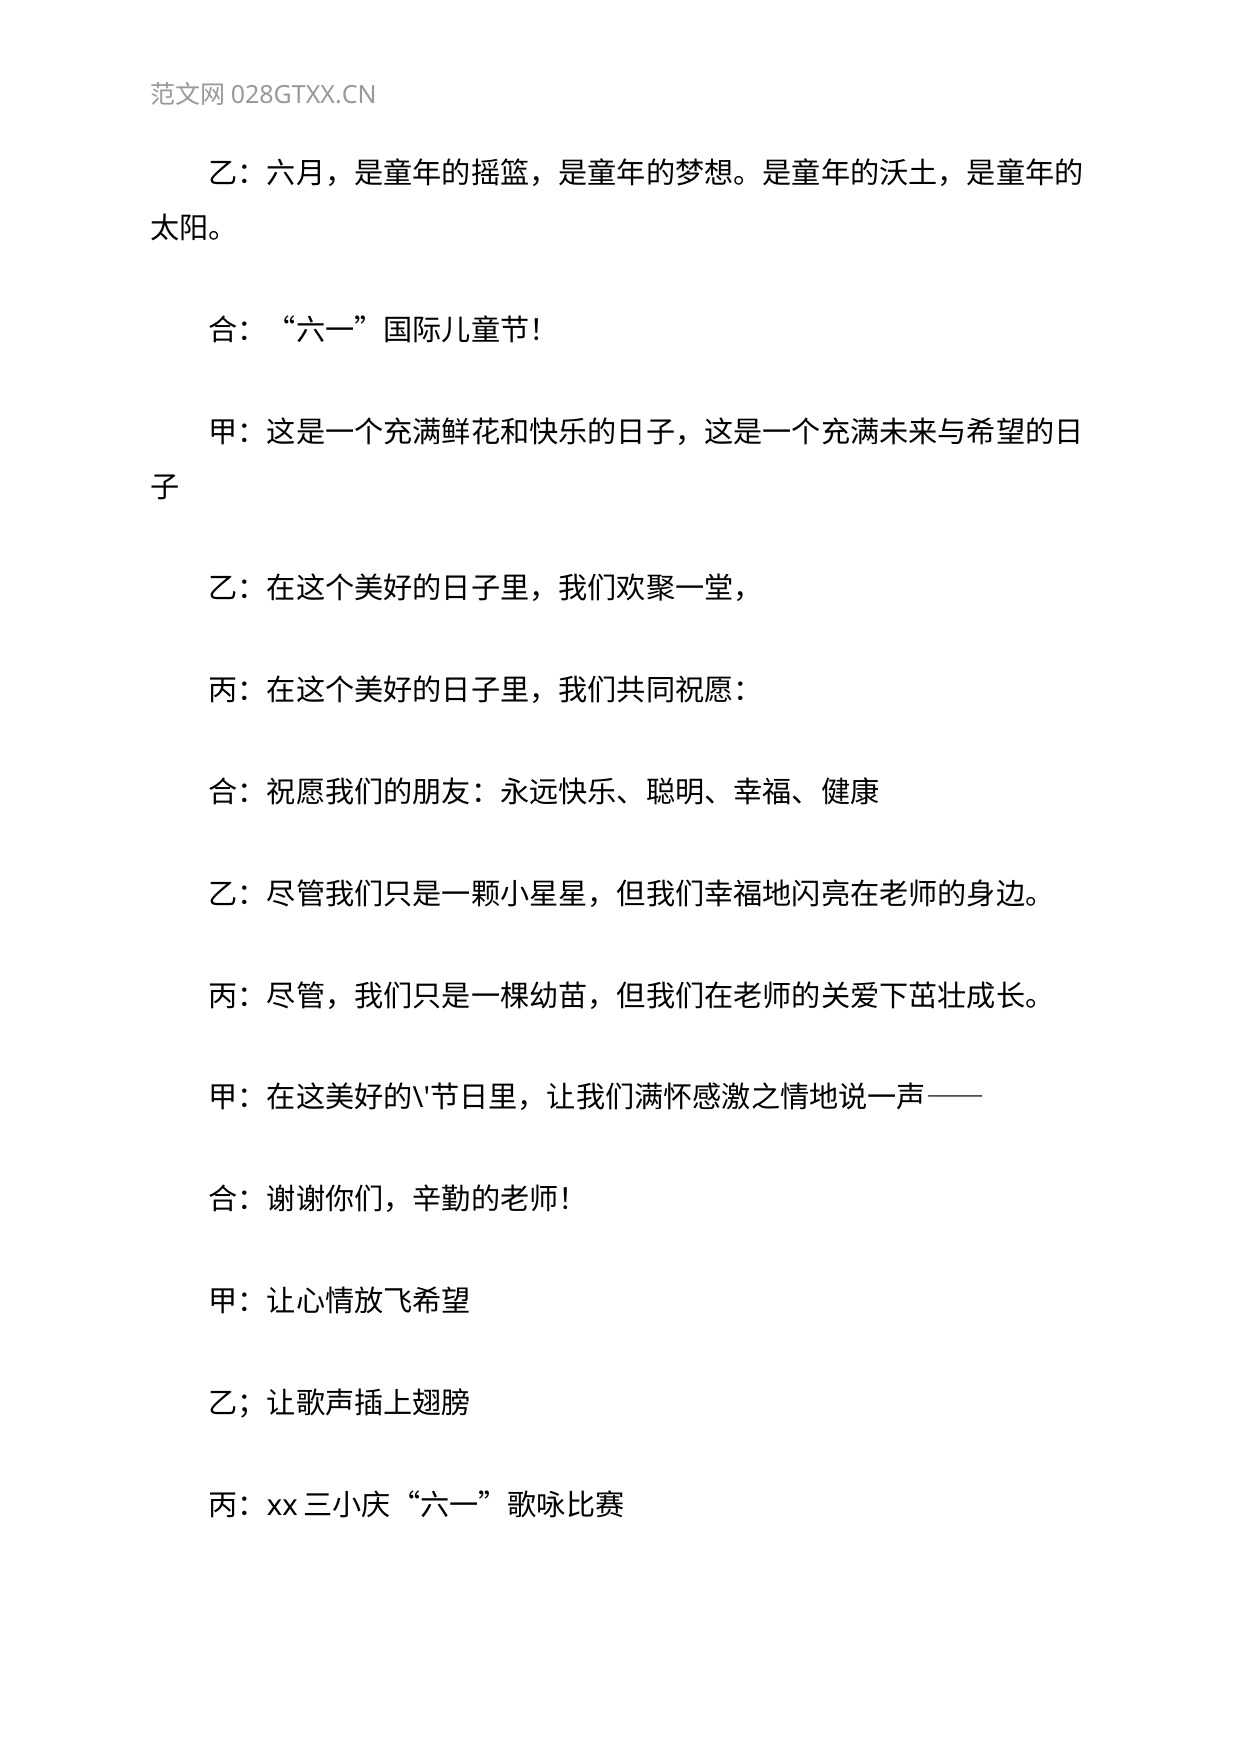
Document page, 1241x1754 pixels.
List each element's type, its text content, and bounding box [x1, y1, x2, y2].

text 甲：这是一个充满鲜花和快乐的日子，这是一个充满未来与希望的日子 [150, 408, 1090, 506]
text 乙；让歌声插上翅膀 [150, 1379, 1090, 1422]
text 甲：在这美好的\'节日里，让我们满怀感激之情地说一声—— [150, 1074, 1090, 1116]
text 乙：尽管我们只是一颗小星星，但我们幸福地闪亮在老师的身边。 [150, 870, 1090, 913]
text 丙：在这个美好的日子里，我们共同祝愿： [150, 667, 1090, 709]
text 合：祝愿我们的朋友：永远快乐、聪明、幸福、健康 [150, 769, 1090, 811]
text 合：谢谢你们，辛勤的老师！ [150, 1176, 1090, 1218]
text 乙：六月，是童年的摇篮，是童年的梦想。是童年的沃土，是童年的太阳。 [150, 150, 1090, 247]
text 丙：xx三小庆“六一”歌咏比赛 [150, 1481, 1090, 1524]
text 丙：尽管，我们只是一棵幼苗，但我们在老师的关爱下茁壮成长。 [150, 972, 1090, 1014]
text 甲：让心情放飞希望 [150, 1278, 1090, 1320]
text 合：“六一”国际儿童节！ [150, 307, 1090, 349]
text 乙：在这个美好的日子里，我们欢聚一堂， [150, 565, 1090, 607]
